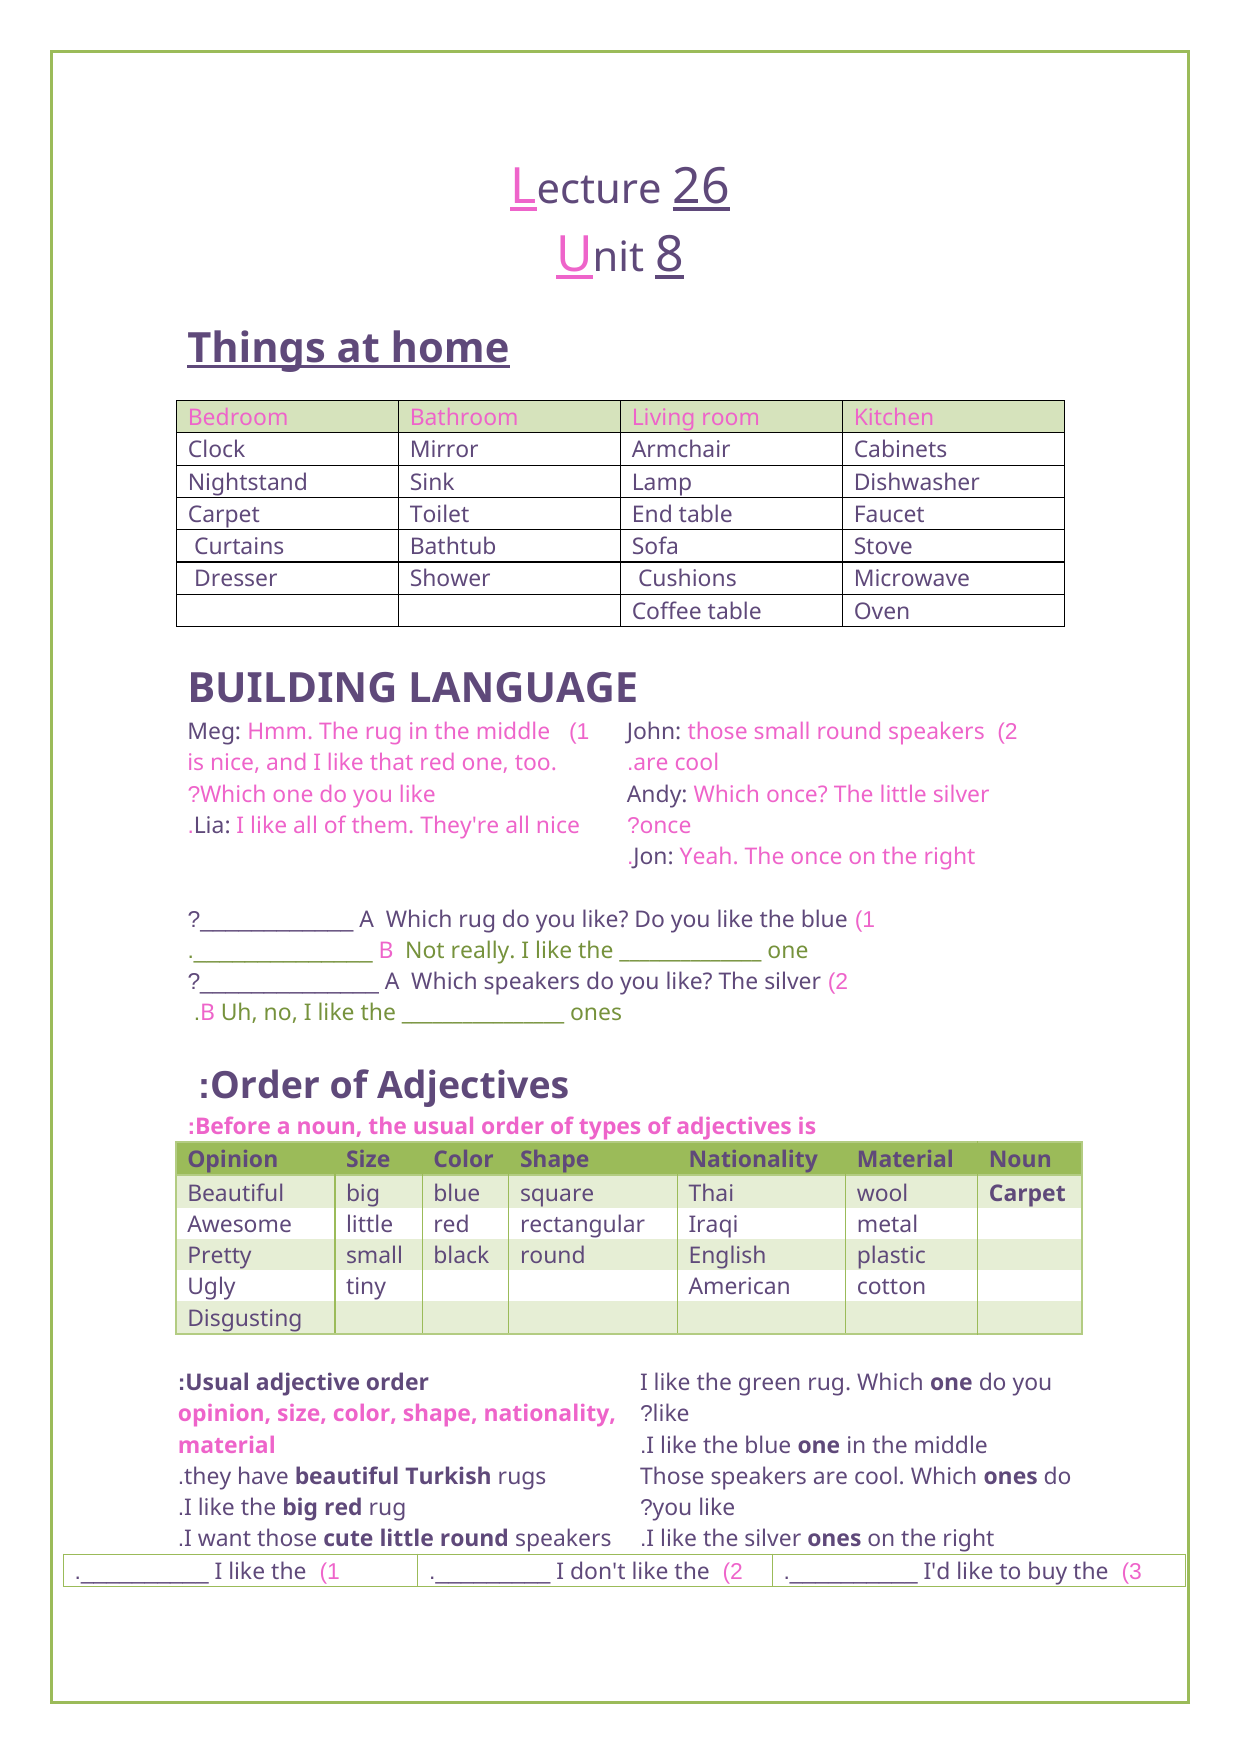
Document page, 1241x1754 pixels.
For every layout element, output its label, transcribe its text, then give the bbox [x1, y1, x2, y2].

table_cell Sink [399, 466, 620, 497]
text Things at home [187, 317, 1053, 374]
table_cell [418, 1555, 772, 1586]
table_header 2) John: those small round speakers are cool. Andy: Which once? The little silver once? Jon: Yeah. The once on the right. [616, 715, 1064, 871]
table_header Size [336, 1143, 422, 1174]
table_header Opinion [177, 1143, 334, 1174]
table_cell Oven [843, 595, 1064, 626]
text Before a noun, the usual order of types of adjectives is: [187, 1110, 1053, 1141]
table_cell Lamp [621, 466, 842, 497]
table_cell Shower [399, 563, 620, 594]
table_cell square [509, 1176, 677, 1208]
table_header Material [846, 1143, 977, 1174]
table_header Bedroom [177, 401, 398, 432]
table_header I like the green rug. Which one do you like? I like the blue one in the middle. Those speakers are cool. Which ones do you like? I like the silver ones on the right. [629, 1366, 1112, 1553]
table_cell [509, 1270, 677, 1301]
table_cell small [336, 1239, 422, 1270]
text Lecture 26 [187, 150, 1053, 218]
table_cell [678, 1301, 845, 1333]
table_cell [423, 1301, 508, 1333]
text 2) A Which speakers do you like? The silver ______________? [187, 965, 1053, 996]
table_cell Nightstand [177, 466, 398, 497]
table_cell Beautiful [177, 1176, 334, 1208]
table_cell Pretty [177, 1239, 334, 1270]
table_cell Mirror [399, 433, 620, 464]
table_cell black [423, 1239, 508, 1270]
table_header Noun [978, 1143, 1081, 1174]
table_cell Thai [678, 1176, 845, 1208]
table_cell Awesome [177, 1208, 334, 1239]
table_cell [336, 1301, 422, 1333]
table_header Nationality [678, 1143, 845, 1174]
table_cell blue [423, 1176, 508, 1208]
text B Uh, no, I like the ________________ ones. [187, 996, 1053, 1027]
table_cell [978, 1301, 1081, 1333]
table_cell Toilet [399, 498, 620, 529]
table_cell Iraqi [678, 1208, 845, 1239]
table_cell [773, 1555, 1185, 1586]
table_cell Clock [177, 433, 398, 464]
table_cell Faucet [843, 498, 1064, 529]
table_header Shape [509, 1143, 677, 1174]
table_cell [978, 1270, 1081, 1301]
table_cell tiny [336, 1270, 422, 1301]
table_header Usual adjective order: opinion, size, color, shape, nationality, material they have beautiful Turkish rugs. I like the big red rug. I want those cute little round speakers. [167, 1366, 629, 1553]
table_cell metal [846, 1208, 977, 1239]
text 1) A Which rug do you like? Do you like the blue ____________? [187, 902, 1053, 934]
table_cell Microwave [843, 563, 1064, 594]
table_header Bathroom [399, 401, 620, 432]
table_cell [509, 1301, 677, 1333]
table_cell Coffee table [621, 595, 842, 626]
table_cell American [678, 1270, 845, 1301]
table_cell [423, 1270, 508, 1301]
table_cell [978, 1239, 1081, 1270]
table_cell little [336, 1208, 422, 1239]
table_cell Disgusting [177, 1301, 334, 1333]
table_cell Stove [843, 530, 1064, 561]
table_cell [846, 1301, 977, 1333]
text B Not really. I like the ______________ one ______________. [187, 934, 1053, 965]
table_cell English [678, 1239, 845, 1270]
table_cell Sofa [621, 530, 842, 561]
table_cell [978, 1208, 1081, 1239]
table_header 1) Meg: Hmm. The rug in the middle is nice, and I like that red one, too. Which one do you like? Lia: I like all of them. They're all nice. [176, 715, 616, 871]
table_cell big [336, 1176, 422, 1208]
table_header Color [423, 1143, 508, 1174]
table_cell [177, 595, 398, 626]
table_cell rectangular [509, 1208, 677, 1239]
table_cell Bathtub [399, 530, 620, 561]
table_cell Carpet [978, 1176, 1081, 1208]
table_cell End table [621, 498, 842, 529]
table_cell Curtains [177, 530, 398, 561]
table_cell Ugly [177, 1270, 334, 1301]
table_cell Dishwasher [843, 466, 1064, 497]
table_cell plastic [846, 1239, 977, 1270]
table_cell Dresser [177, 563, 398, 594]
table_header Living room [621, 401, 842, 432]
table_cell Cushions [621, 563, 842, 594]
table_cell wool [846, 1176, 977, 1208]
text Unit 8 [187, 218, 1053, 286]
text BUILDING LANGUAGE [187, 658, 1053, 715]
table_cell Cabinets [843, 433, 1064, 464]
table_cell cotton [846, 1270, 977, 1301]
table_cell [64, 1555, 417, 1586]
text Order of Adjectives: [187, 1059, 1053, 1110]
table_cell red [423, 1208, 508, 1239]
table_cell Carpet [177, 498, 398, 529]
table_header Kitchen [843, 401, 1064, 432]
table_cell round [509, 1239, 677, 1270]
table_cell [399, 595, 620, 626]
table_cell Armchair [621, 433, 842, 464]
